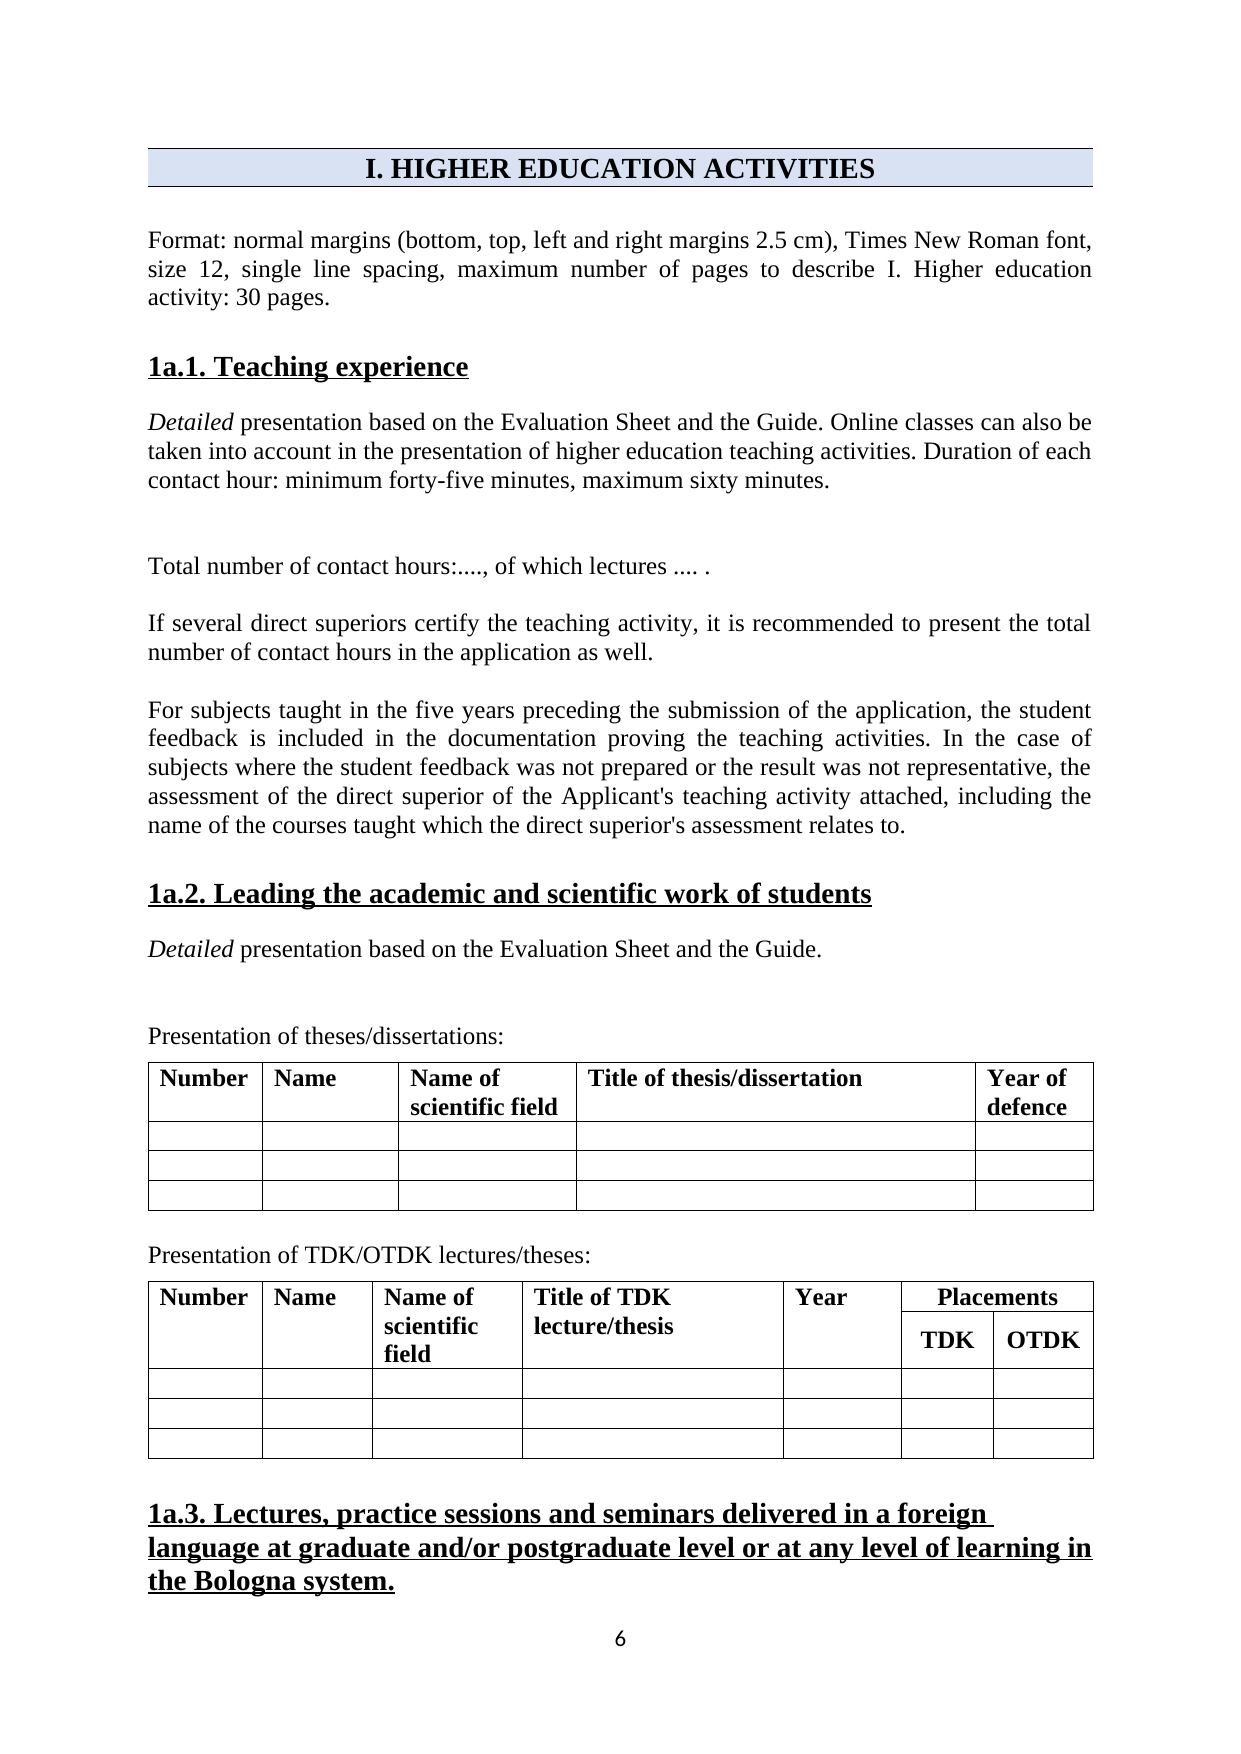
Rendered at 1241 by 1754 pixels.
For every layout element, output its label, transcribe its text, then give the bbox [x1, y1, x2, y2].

table_cell [994, 1369, 1093, 1398]
table_cell [976, 1181, 1093, 1210]
table_cell [784, 1429, 901, 1458]
table_cell [149, 1399, 262, 1428]
table_cell [577, 1122, 975, 1150]
table_cell [149, 1151, 262, 1180]
table_header Name [263, 1282, 372, 1368]
table_cell [373, 1399, 522, 1428]
table_cell [263, 1369, 372, 1398]
table_cell OTDK [994, 1312, 1093, 1368]
table_cell TDK [902, 1312, 993, 1368]
text For subjects taught in the five years preceding the submission of the application, the student feedback is included in the documentation proving the teaching activities. In the case of subjects where the student feedback was not prepared or the result was not representative, the assessment of the direct superior of the Applicant's teaching activity attached, including the name of the courses taught which the direct superior's assessment relates to. [148, 695, 1093, 838]
table_cell [994, 1429, 1093, 1458]
table_cell [149, 1429, 262, 1458]
text Presentation of TDK/OTDK lectures/theses: [148, 1240, 1093, 1268]
table_cell [784, 1369, 901, 1398]
table_cell [784, 1399, 901, 1428]
table_header Title of thesis/dissertation [577, 1063, 975, 1121]
table_header Year [784, 1282, 901, 1368]
table_header Number [149, 1282, 262, 1368]
table_cell [399, 1122, 576, 1150]
text If several direct superiors certify the teaching activity, it is recommended to present the total number of contact hours in the application as well. [148, 608, 1093, 666]
table_cell [263, 1122, 398, 1150]
table_header Year of defence [976, 1063, 1093, 1121]
table_cell [263, 1399, 372, 1428]
table_cell [263, 1151, 398, 1180]
table_cell [149, 1122, 262, 1150]
table_cell [149, 1181, 262, 1210]
table_cell [976, 1151, 1093, 1180]
text Format: normal margins (bottom, top, left and right margins 2.5 cm), Times New Roman font, size 12, single line spacing, maximum number of pages to describe I. Higher education activity: 30 pages. [148, 225, 1093, 311]
table_cell [523, 1429, 783, 1458]
table_header Name [263, 1063, 398, 1121]
table_cell [902, 1429, 993, 1458]
table_header Number [149, 1063, 262, 1121]
table_cell [263, 1181, 398, 1210]
table_header Name of scientific field [373, 1282, 522, 1368]
table_header Title of TDK lecture/thesis [523, 1282, 783, 1368]
table_cell [994, 1399, 1093, 1428]
subtitle 1a.1. Teaching experience [148, 349, 1093, 382]
table_cell [399, 1151, 576, 1180]
table_cell [399, 1181, 576, 1210]
subtitle 1a.3. Lectures, practice sessions and seminars delivered in a foreign language at graduate and/or postgraduate level or at any level of learning in the Bologna system. [148, 1496, 1093, 1559]
table_cell [577, 1151, 975, 1180]
table_cell [149, 1369, 262, 1398]
subtitle I. HIGHER EDUCATION ACTIVITIES [148, 149, 1093, 186]
table_cell [577, 1181, 975, 1210]
subtitle 1a.3. Lectures, practice sessions and seminars delivered in a foreign language at graduate and/or postgraduate level or at any level of learning in the Bologna system. [148, 1560, 1093, 1597]
text Detailed presentation based on the Evaluation Sheet and the Guide. Online classes can also be taken into account in the presentation of higher education teaching activities. Duration of each contact hour: minimum forty-five minutes, maximum sixty minutes. [148, 407, 1093, 493]
table_cell [902, 1369, 993, 1398]
subtitle 1a.2. Leading the academic and scientific work of students [148, 876, 1093, 909]
text Total number of contact hours:...., of which lectures .... . [148, 551, 1093, 580]
table_cell [263, 1429, 372, 1458]
text Presentation of theses/dissertations: [148, 1021, 1093, 1049]
table_cell [523, 1369, 783, 1398]
table_cell [902, 1399, 993, 1428]
text Detailed presentation based on the Evaluation Sheet and the Guide. [148, 934, 1093, 963]
table_cell [373, 1369, 522, 1398]
table_cell [976, 1122, 1093, 1150]
table_cell [373, 1429, 522, 1458]
table_header Name of scientific field [399, 1063, 576, 1121]
table_header Placements [902, 1282, 1093, 1311]
table_cell [523, 1399, 783, 1428]
